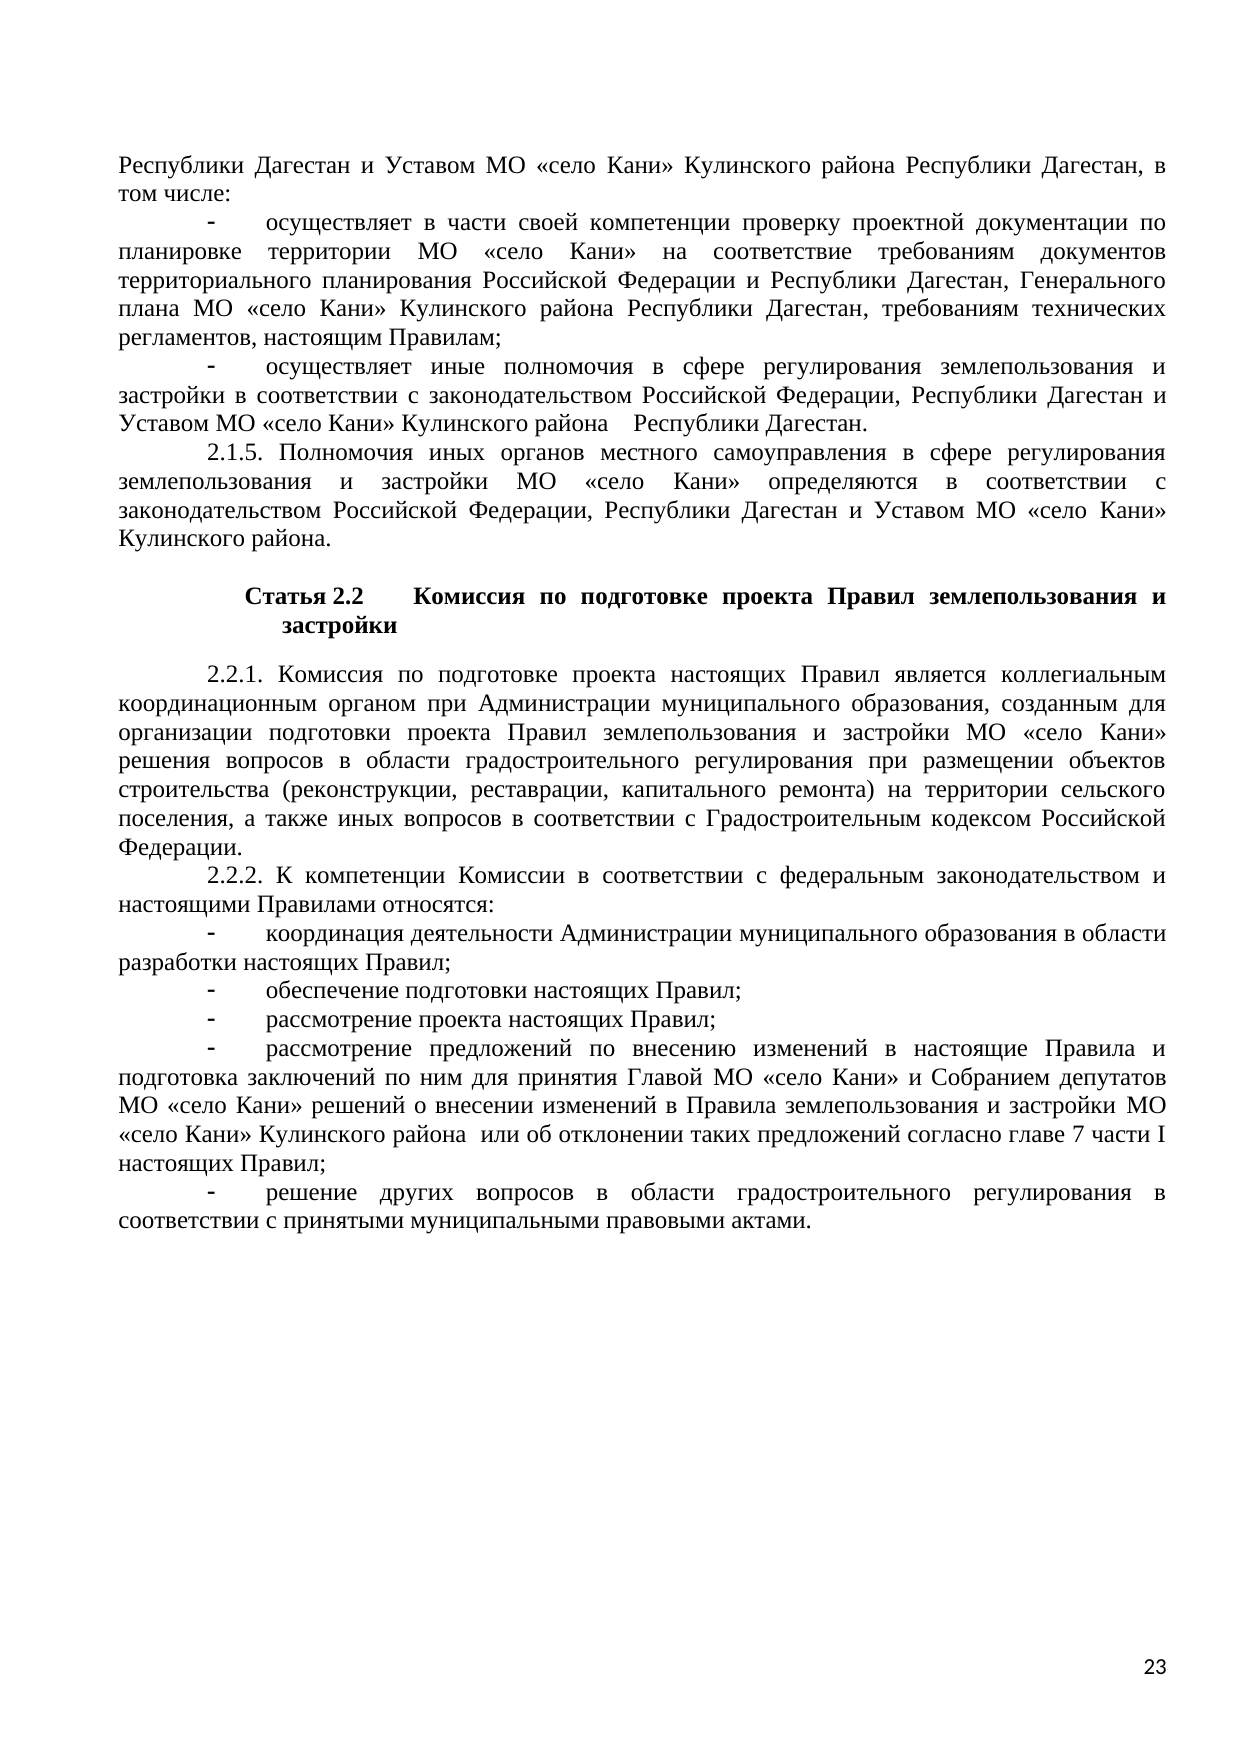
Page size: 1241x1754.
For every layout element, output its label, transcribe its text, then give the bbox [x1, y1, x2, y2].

list решение других вопросов в области градостроительного регулирования в соответствии с принятыми муниципальными правовыми актами. [118, 1177, 1167, 1234]
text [118, 150, 1167, 207]
list обеспечение подготовки настоящих Правил; [118, 976, 1167, 1004]
text 2.2.1. Комиссия по подготовке проекта настоящих Правил является коллегиальным координационным органом при Администрации муниципального образования, созданным для организации подготовки проекта Правил землепользования и застройки МО «село Кани» решения вопросов в области градостроительного регулирования при размещении объектов строительства (реконструкции, реставрации, капитального ремонта) на территории сельского поселения, а также иных вопросов в соответствии с Градостроительным кодексом Российской Федерации. [118, 659, 1167, 861]
list осуществляет в части своей компетенции проверку проектной документации по планировке территории МО «село Кани» на соответствие требованиям документов территориального планирования Российской Федерации и Республики Дагестан, Генерального плана МО «село Кани» Кулинского района Республики Дагестан, требованиям технических регламентов, настоящим Правилам; [118, 207, 1167, 351]
list рассмотрение предложений по внесению изменений в настоящие Правила и подготовка заключений по ним для принятия Главой МО «село Кани» и Собранием депутатов МО «село Кани» решений о внесении изменений в Правила землепользования и застройки МО «село Кани» Кулинского района или об отклонении таких предложений согласно главе 7 части I настоящих Правил; [118, 1033, 1167, 1177]
list Комиссия по подготовке проекта Правил землепользования и застройки [244, 581, 1167, 638]
text 2.2.2. К компетенции Комиссии в соответствии с федеральным законодательством и настоящими Правилами относятся: [118, 861, 1167, 918]
list рассмотрение проекта настоящих Правил; [118, 1004, 1167, 1033]
list координация деятельности Администрации муниципального образования в области разработки настоящих Правил; [118, 918, 1167, 976]
text 2.1.5. Полномочия иных органов местного самоуправления в сфере регулирования землепользования и застройки МО «село Кани» определяются в соответствии с законодательством Российской Федерации, Республики Дагестан и Уставом МО «село Кани» Кулинского района. [118, 437, 1167, 552]
